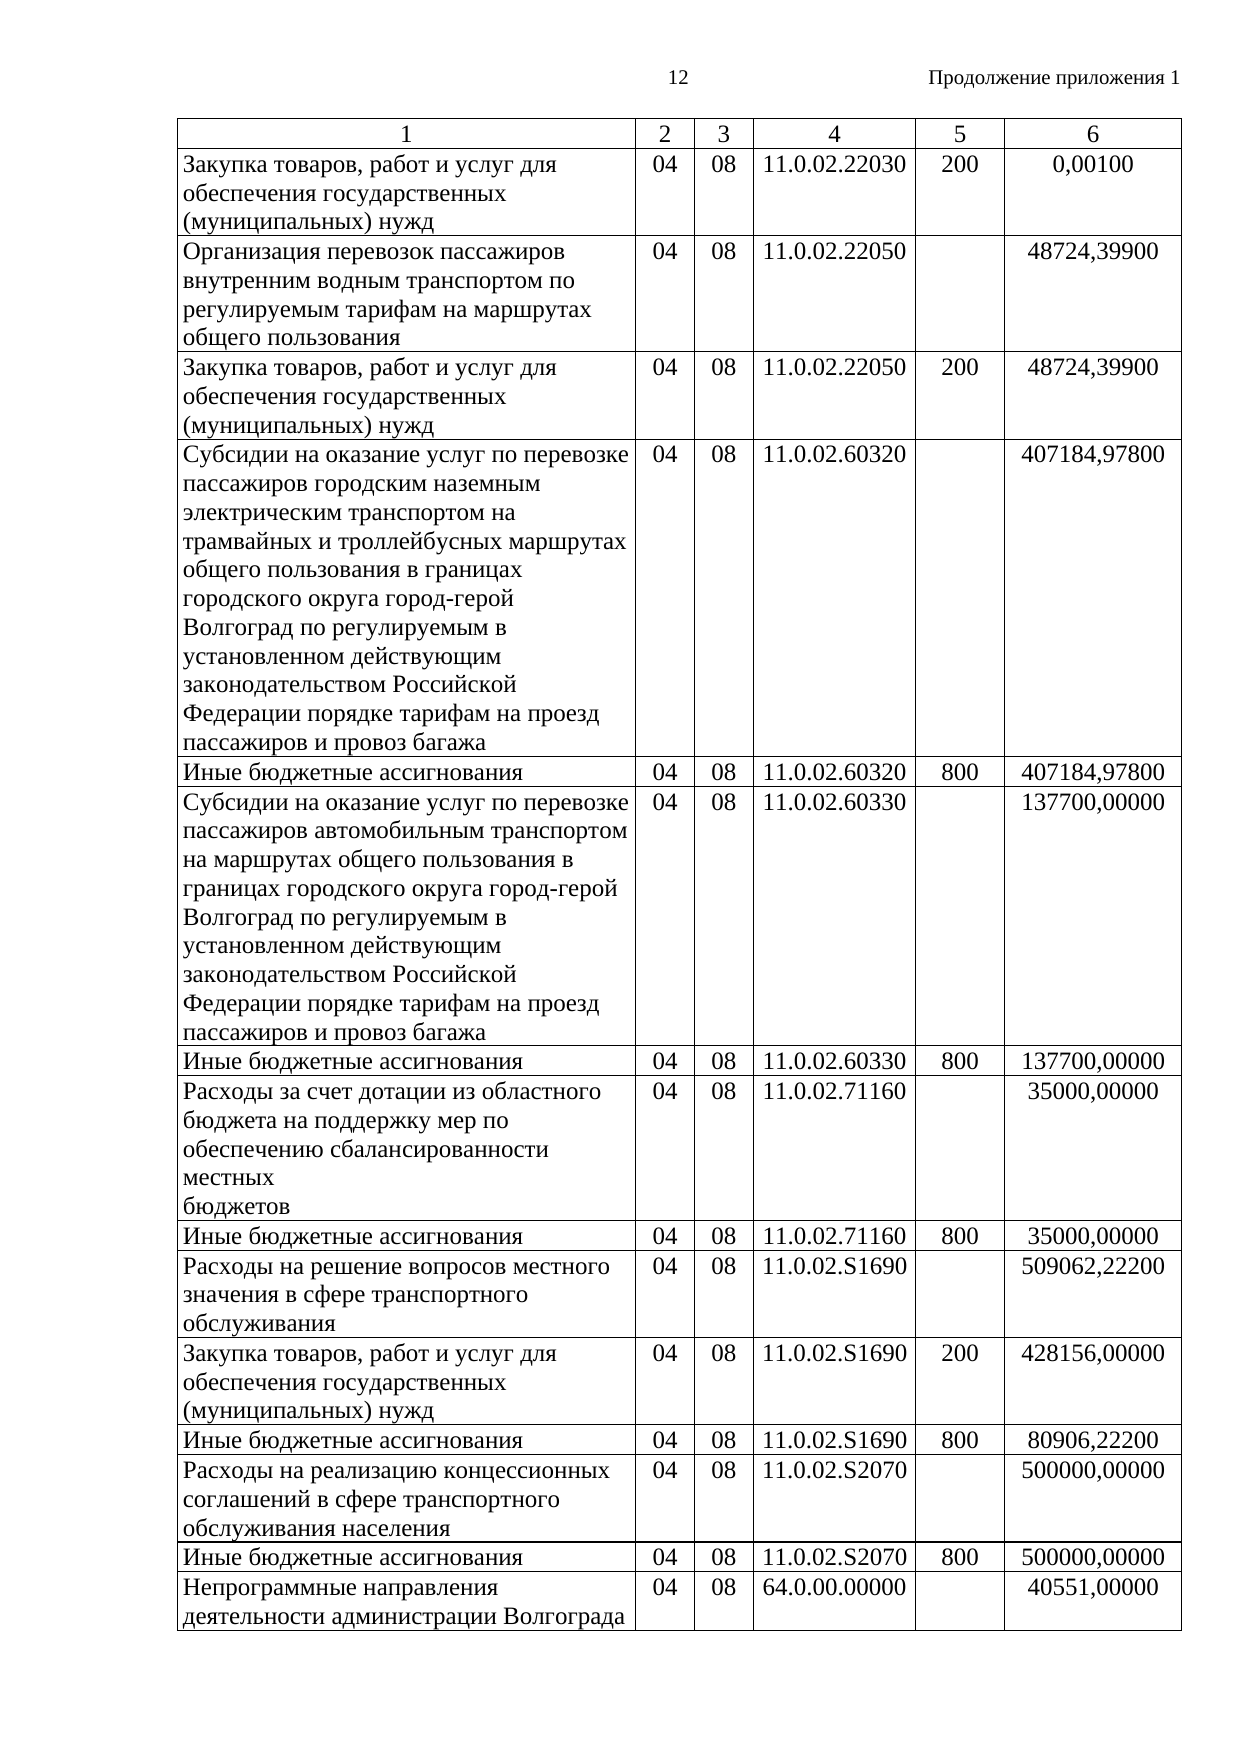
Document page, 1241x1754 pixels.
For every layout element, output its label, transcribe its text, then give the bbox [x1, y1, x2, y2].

table_cell 11.0.02.71160 [754, 1076, 915, 1220]
table_cell 500000,00000 [1005, 1455, 1181, 1541]
table_cell 407184,97800 [1005, 440, 1181, 756]
table_cell 800 [916, 1221, 1004, 1250]
table_header 4 [754, 119, 915, 148]
table_cell 08 [695, 1572, 753, 1630]
table_cell 428156,00000 [1005, 1338, 1181, 1424]
table_header 5 [916, 119, 1004, 148]
table_cell [916, 787, 1004, 1045]
table_cell 04 [636, 757, 694, 786]
table_cell 40551,00000 [1005, 1572, 1181, 1630]
table_cell 11.0.02.60330 [754, 1046, 915, 1075]
table_cell 08 [695, 757, 753, 786]
table_cell 35000,00000 [1005, 1076, 1181, 1220]
table_cell 04 [636, 1455, 694, 1541]
table_cell 04 [636, 440, 694, 756]
table_cell 509062,22200 [1005, 1251, 1181, 1337]
table_cell 200 [916, 1338, 1004, 1424]
table_cell Иные бюджетные ассигнования [178, 1046, 635, 1075]
table_cell 08 [695, 236, 753, 351]
table_cell 64.0.00.00000 [754, 1572, 915, 1630]
table_header 3 [695, 119, 753, 148]
table_cell 11.0.02.S2070 [754, 1543, 915, 1571]
table_cell 08 [695, 352, 753, 438]
table_cell 08 [695, 440, 753, 756]
table_cell 08 [695, 1251, 753, 1337]
table_cell 48724,39900 [1005, 236, 1181, 351]
table_cell 11.0.02.S2070 [754, 1455, 915, 1541]
table_cell Организация перевозок пассажиров внутренним водным транспортом по регулируемым тарифам на маршрутах общего пользования [178, 236, 635, 351]
table_cell 11.0.02.22050 [754, 236, 915, 351]
table_cell 08 [695, 149, 753, 235]
table_cell 04 [636, 149, 694, 235]
table_cell 04 [636, 1543, 694, 1571]
table_cell 11.0.02.22030 [754, 149, 915, 235]
table_cell 04 [636, 1046, 694, 1075]
table_cell 11.0.02.S1690 [754, 1338, 915, 1424]
table_cell 08 [695, 787, 753, 1045]
table_header 2 [636, 119, 694, 148]
table_cell Закупка товаров, работ и услуг для обеспечения государственных (муниципальных) нужд [178, 352, 635, 438]
table_cell 11.0.02.S1690 [754, 1425, 915, 1454]
table_cell [916, 1572, 1004, 1630]
table_cell 04 [636, 1572, 694, 1630]
table_cell 0,00100 [1005, 149, 1181, 235]
table_cell 04 [636, 352, 694, 438]
table_cell Иные бюджетные ассигнования [178, 1543, 635, 1571]
table_cell Расходы на решение вопросов местного значения в сфере транспортного обслуживания [178, 1251, 635, 1337]
table_cell 08 [695, 1455, 753, 1541]
table_cell Субсидии на оказание услуг по перевозке пассажиров городским наземным электрическим транспортом на трамвайных и троллейбусных маршрутах общего пользования в границах городского округа город-герой Волгоград по регулируемым в установленном действующим законодательством Российской Федерации порядке тарифам на проезд пассажиров и провоз багажа [178, 440, 635, 756]
table_cell 800 [916, 1046, 1004, 1075]
table_cell 80906,22200 [1005, 1425, 1181, 1454]
table_cell 04 [636, 1251, 694, 1337]
table_cell 04 [636, 1425, 694, 1454]
table_cell 800 [916, 1425, 1004, 1454]
table_cell 407184,97800 [1005, 757, 1181, 786]
table_cell Закупка товаров, работ и услуг для обеспечения государственных (муниципальных) нужд [178, 149, 635, 235]
table_cell 11.0.02.60320 [754, 757, 915, 786]
table_cell Иные бюджетные ассигнования [178, 757, 635, 786]
table_cell Субсидии на оказание услуг по перевозке пассажиров автомобильным транспортом на маршрутах общего пользования в границах городского округа город-герой Волгоград по регулируемым в установленном действующим законодательством Российской Федерации порядке тарифам на проезд пассажиров и провоз багажа [178, 787, 635, 1045]
table_cell 04 [636, 236, 694, 351]
table_cell [916, 1455, 1004, 1541]
table_cell 11.0.02.22050 [754, 352, 915, 438]
table_header 6 [1005, 119, 1181, 148]
table_cell 137700,00000 [1005, 787, 1181, 1045]
table_cell 08 [695, 1338, 753, 1424]
table_cell 11.0.02.60320 [754, 440, 915, 756]
table_cell [916, 440, 1004, 756]
table_cell Иные бюджетные ассигнования [178, 1221, 635, 1250]
table_cell 04 [636, 787, 694, 1045]
table_cell 11.0.02.60330 [754, 787, 915, 1045]
table_cell 04 [636, 1338, 694, 1424]
table_cell 04 [636, 1076, 694, 1220]
table_cell [916, 1076, 1004, 1220]
table_cell 11.0.02.71160 [754, 1221, 915, 1250]
table_cell 08 [695, 1221, 753, 1250]
table_cell [916, 236, 1004, 351]
table_cell 200 [916, 149, 1004, 235]
table_cell 08 [695, 1076, 753, 1220]
table_cell Иные бюджетные ассигнования [178, 1425, 635, 1454]
table_cell Закупка товаров, работ и услуг для обеспечения государственных (муниципальных) нужд [178, 1338, 635, 1424]
table_cell [916, 1251, 1004, 1337]
table_cell 11.0.02.S1690 [754, 1251, 915, 1337]
table_cell 08 [695, 1543, 753, 1571]
table_cell 08 [695, 1046, 753, 1075]
table_cell 08 [695, 1425, 753, 1454]
table_cell 800 [916, 757, 1004, 786]
table_cell 200 [916, 352, 1004, 438]
table_cell 800 [916, 1543, 1004, 1571]
table_cell Непрограммные направления деятельности администрации Волгограда [178, 1572, 635, 1630]
table_cell Расходы на реализацию концессионных соглашений в сфере транспортного обслуживания населения [178, 1455, 635, 1541]
table_cell 04 [636, 1221, 694, 1250]
table_cell 137700,00000 [1005, 1046, 1181, 1075]
table_cell 48724,39900 [1005, 352, 1181, 438]
table_cell 500000,00000 [1005, 1543, 1181, 1571]
table_header 1 [178, 119, 635, 148]
table_cell 35000,00000 [1005, 1221, 1181, 1250]
table_cell Расходы за счет дотации из областного бюджета на поддержку мер по обеспечению сбалансированности местных бюджетов [178, 1076, 635, 1220]
